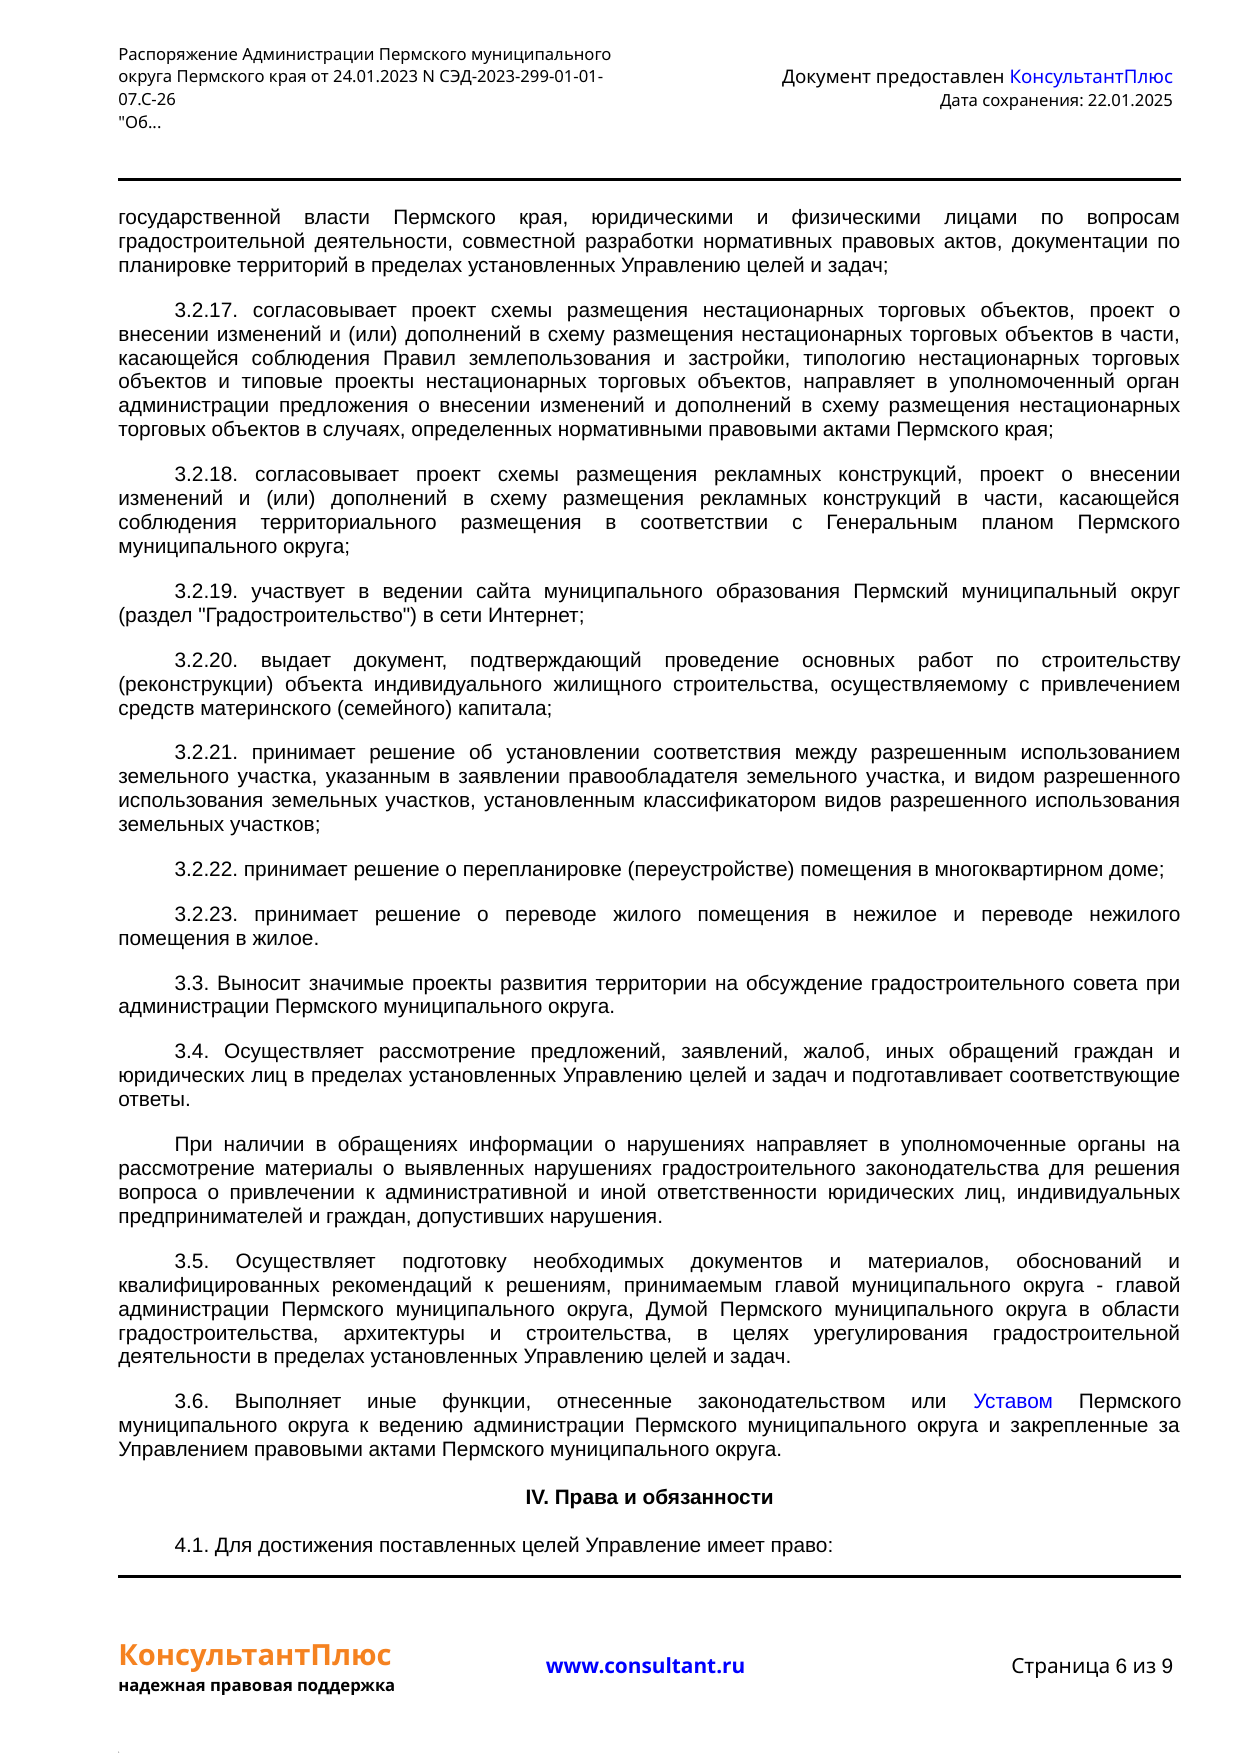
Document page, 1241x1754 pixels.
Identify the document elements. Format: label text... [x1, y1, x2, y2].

text 3.4. Осуществляет рассмотрение предложений, заявлений, жалоб, иных обращений граждан и юридических лиц в пределах установленных Управлению целей и задач и подготавливает соответствующие ответы. [118, 1039, 1181, 1111]
text 3.2.17. согласовывает проект схемы размещения нестационарных торговых объектов, проект о внесении изменений и (или) дополнений в схему размещения нестационарных торговых объектов в части, касающейся соблюдения Правил землепользования и застройки, типологию нестационарных торговых объектов и типовые проекты нестационарных торговых объектов, направляет в уполномоченный орган администрации предложения о внесении изменений и дополнений в схему размещения нестационарных торговых объектов в случаях, определенных нормативными правовыми актами Пермского края; [118, 297, 1181, 441]
text 3.2.19. участвует в ведении сайта муниципального образования Пермский муниципальный округ (раздел "Градостроительство") в сети Интернет; [118, 579, 1181, 627]
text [118, 205, 1181, 277]
text 3.2.18. согласовывает проект схемы размещения рекламных конструкций, проект о внесении изменений и (или) дополнений в схему размещения рекламных конструкций в части, касающейся соблюдения территориального размещения в соответствии с Генеральным планом Пермского муниципального округа; [118, 462, 1181, 558]
text 4.1. Для достижения поставленных целей Управление имеет право: [118, 1533, 1181, 1557]
text 3.2.23. принимает решение о переводе жилого помещения в нежилое и переводе нежилого помещения в жилое. [118, 902, 1181, 949]
text 3.5. Осуществляет подготовку необходимых документов и материалов, обоснований и квалифицированных рекомендаций к решениям, принимаемым главой муниципального округа - главой администрации Пермского муниципального округа, Думой Пермского муниципального округа в области градостроительства, архитектуры и строительства, в целях урегулирования градостроительной деятельности в пределах установленных Управлению целей и задач. [118, 1248, 1181, 1368]
title IV. Права и обязанности [118, 1485, 1181, 1509]
text При наличии в обращениях информации о нарушениях направляет в уполномоченные органы на рассмотрение материалы о выявленных нарушениях градостроительного законодательства для решения вопроса о привлечении к административной и иной ответственности юридических лиц, индивидуальных предпринимателей и граждан, допустивших нарушения. [118, 1132, 1181, 1228]
text 3.6. Выполняет иные функции, отнесенные законодательством или Уставом Пермского муниципального округа к ведению администрации Пермского муниципального округа и закрепленные за Управлением правовыми актами Пермского муниципального округа. [118, 1389, 1181, 1461]
text 3.3. Выносит значимые проекты развития территории на обсуждение градостроительного совета при администрации Пермского муниципального округа. [118, 970, 1181, 1018]
text 3.2.22. принимает решение о перепланировке (переустройстве) помещения в многоквартирном доме; [118, 857, 1181, 881]
text 3.2.21. принимает решение об установлении соответствия между разрешенным использованием земельного участка, указанным в заявлении правообладателя земельного участка, и видом разрешенного использования земельных участков, установленным классификатором видов разрешенного использования земельных участков; [118, 740, 1181, 836]
text 3.2.20. выдает документ, подтверждающий проведение основных работ по строительству (реконструкции) объекта индивидуального жилищного строительства, осуществляемому с привлечением средств материнского (семейного) капитала; [118, 647, 1181, 719]
